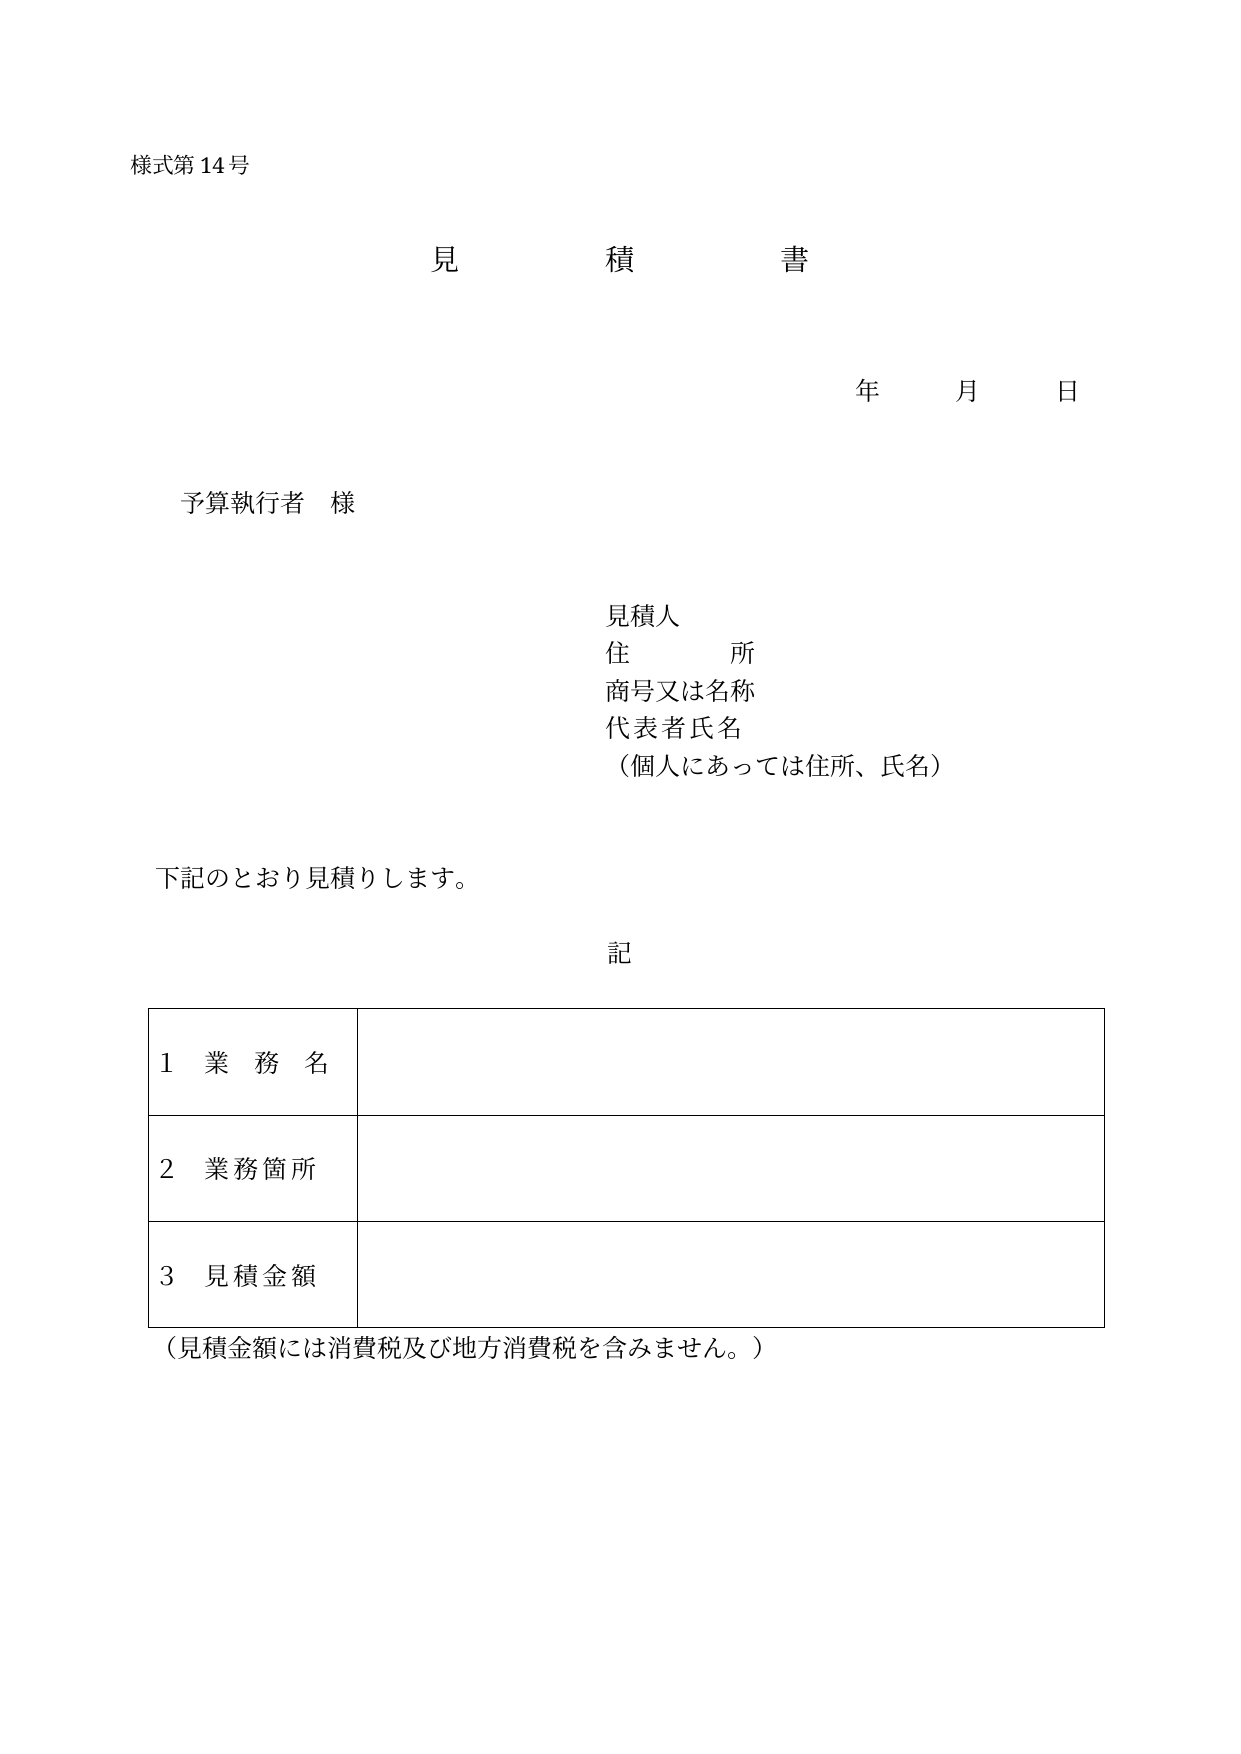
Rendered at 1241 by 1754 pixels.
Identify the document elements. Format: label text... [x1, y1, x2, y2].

text 様式第14号 [130, 146, 1110, 183]
text 代表者氏名 [130, 708, 1110, 746]
table_header １ 業 務 名 [149, 1009, 357, 1114]
text 商号又は名称 [130, 671, 1110, 708]
text （見積金額には消費税及び地方消費税を含みません。） [152, 1328, 1110, 1366]
table_cell [358, 1222, 1104, 1327]
text 予算執行者 様 [130, 483, 1110, 521]
table_cell ３ 見積金額 [149, 1222, 357, 1327]
table_cell [358, 1116, 1104, 1221]
text 住 所 [130, 633, 1110, 671]
text 見積人 [130, 596, 1110, 633]
text 年 月 日 [130, 371, 1110, 408]
text （個人にあっては住所、氏名） [130, 746, 1110, 783]
table_header [358, 1009, 1104, 1114]
text 下記のとおり見積りします。 [130, 858, 1110, 896]
text 見 積 書 [130, 221, 1110, 296]
table_cell ２ 業務箇所 [149, 1116, 357, 1221]
text 記 [130, 933, 1110, 971]
